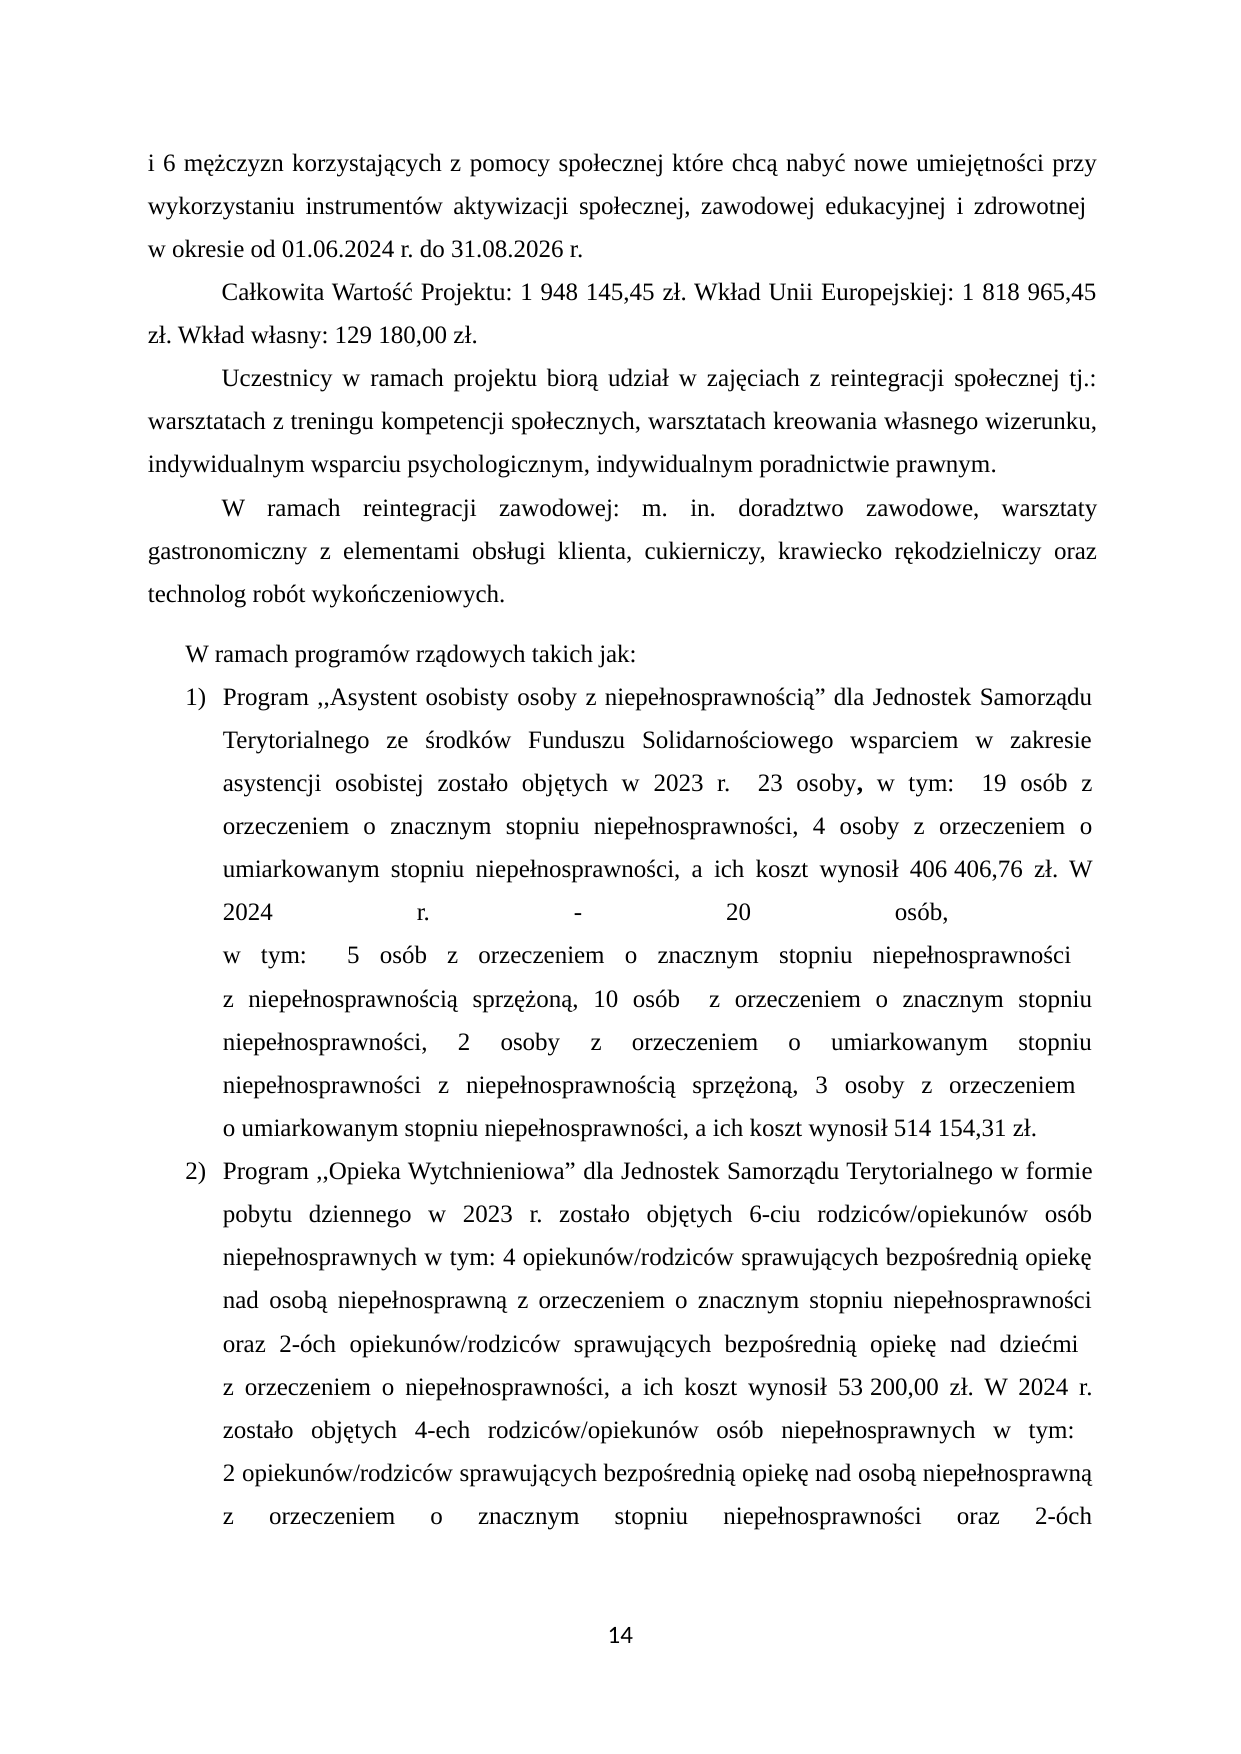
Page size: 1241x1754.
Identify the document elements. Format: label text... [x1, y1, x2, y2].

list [185, 1156, 1093, 1530]
text Całkowita Wartość Projektu: 1 948 145,45 zł. Wkład Unii Europejskiej: 1 818 965,45 zł. Wkład własny: 129 180,00 zł. [148, 277, 1098, 349]
text W ramach reintegracji zawodowej: m. in. doradztwo zawodowe, warsztaty gastronomiczny z elementami obsługi klienta, cukierniczy, krawiecko rękodzielniczy oraz technolog robót wykończeniowych. [148, 493, 1098, 608]
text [148, 148, 1098, 263]
text Uczestnicy w ramach projektu biorą udział w zajęciach z reintegracji społecznej tj.: warsztatach z treningu kompetencji społecznych, warsztatach kreowania własnego wizerunku, indywidualnym wsparciu psychologicznym, indywidualnym poradnictwie prawnym. [148, 363, 1098, 478]
text W ramach programów rządowych takich jak: [148, 639, 1093, 667]
list Program ,,Asystent osobisty osoby z niepełnosprawnością” dla Jednostek Samorządu Terytorialnego ze środków Funduszu Solidarnościowego wsparciem w zakresie asystencji osobistej zostało objętych w 2023 r. 23 osoby, w tym: 19 osób z orzeczeniem o znacznym stopniu niepełnosprawności, 4 osoby z orzeczeniem o umiarkowanym stopniu niepełnosprawności, a ich koszt wynosił 406 406,76 zł. W 2024 r. - 20 osób, w tym: 5 osób z orzeczeniem o znacznym stopniu niepełnosprawności z niepełnosprawnością sprzężoną, 10 osób z orzeczeniem o znacznym stopniu niepełnosprawności, 2 osoby z orzeczeniem o umiarkowanym stopniu niepełnosprawności z niepełnosprawnością sprzężoną, 3 osoby z orzeczeniem o umiarkowanym stopniu niepełnosprawności, a ich koszt wynosił 514 154,31 zł. [185, 682, 1093, 1142]
